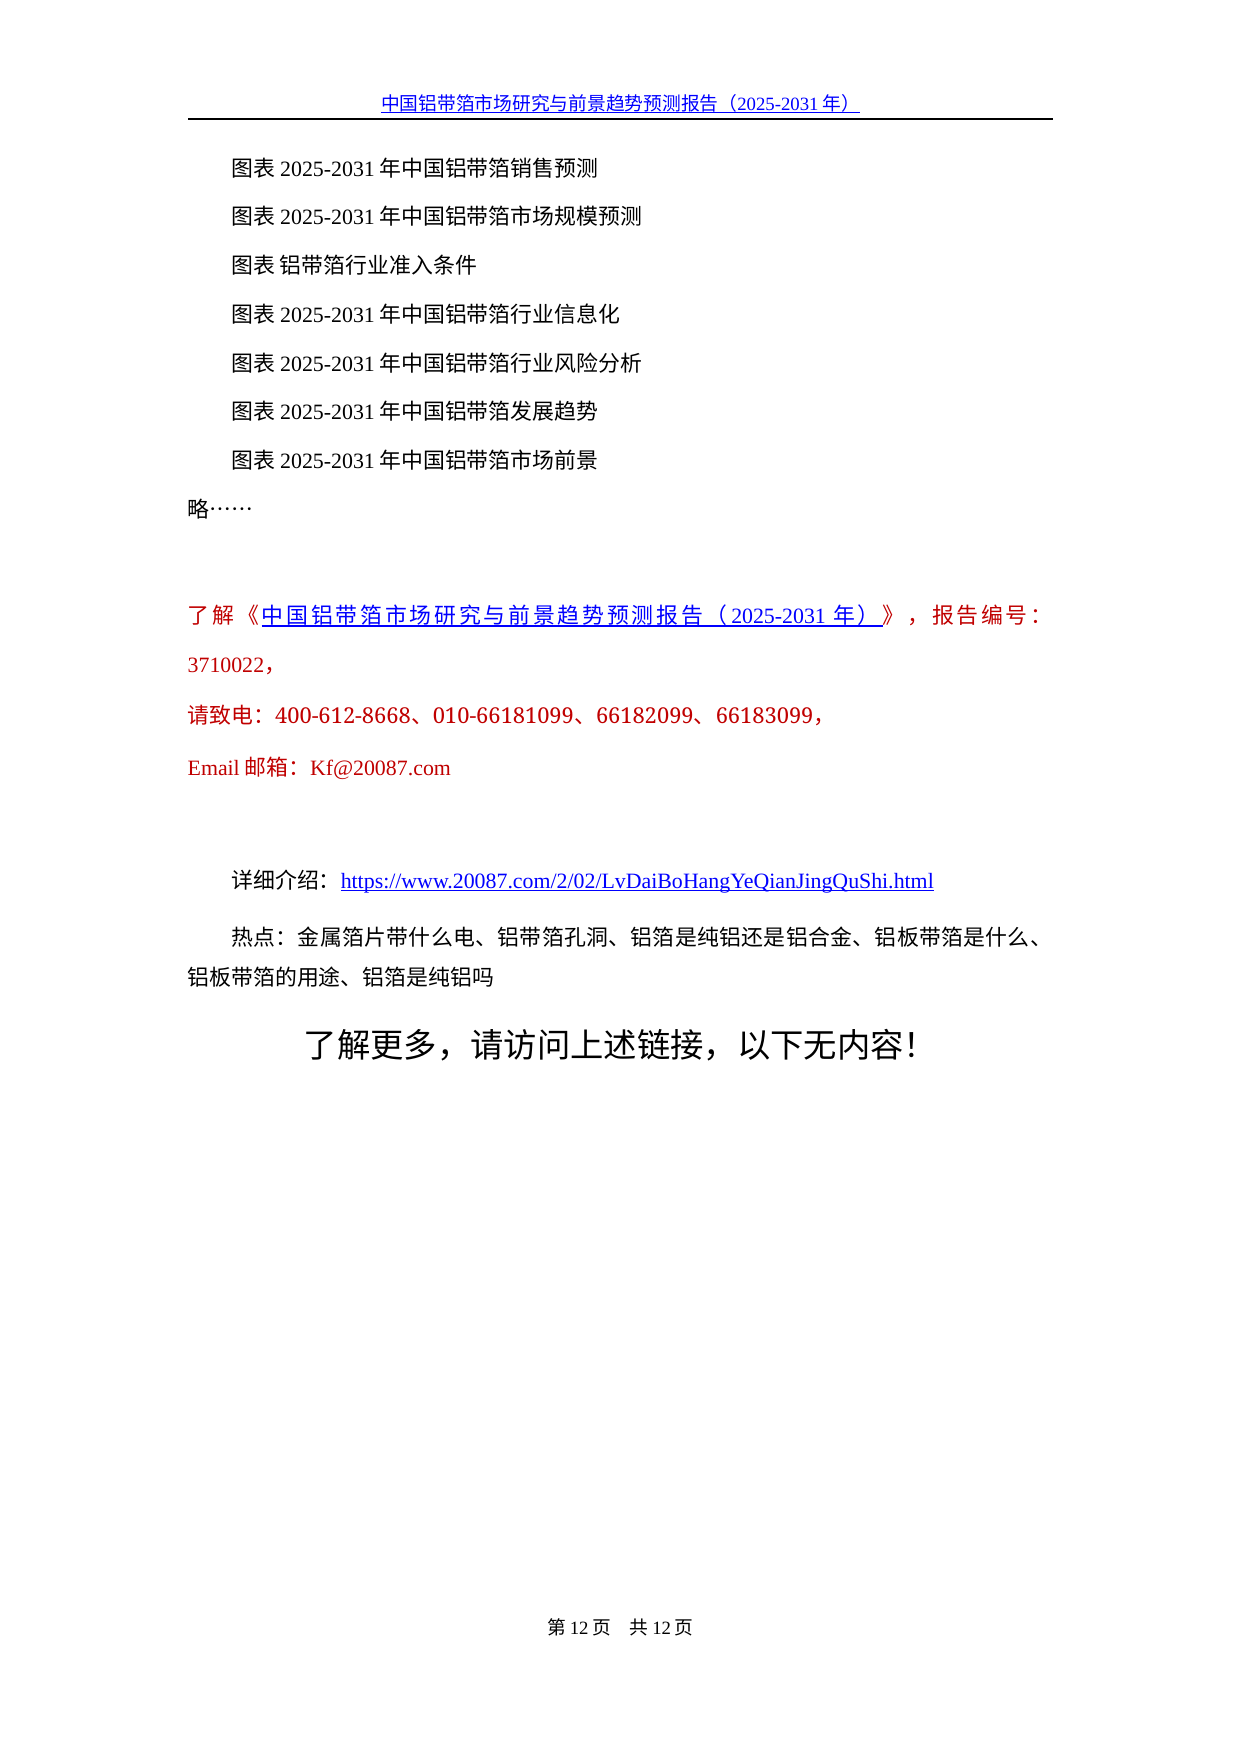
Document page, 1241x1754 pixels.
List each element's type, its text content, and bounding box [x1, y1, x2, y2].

text 请致电：400-612-8668、010-66181099、66182099、66183099， [187, 698, 1053, 731]
text 了解《中国铝带箔市场研究与前景趋势预测报告（2025-2031年）》，报告编号：3710022， [187, 598, 1053, 679]
title 了解更多，请访问上述链接，以下无内容！ [187, 1010, 1053, 1075]
text Email邮箱：Kf@20087.com [187, 750, 1053, 782]
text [187, 150, 1053, 524]
text 详细介绍：https://www.20087.com/2/02/LvDaiBoHangYeQianJingQuShi.html [187, 863, 1053, 895]
text 热点：金属箔片带什么电、铝带箔孔洞、铝箔是纯铝还是铝合金、铝板带箔是什么、铝板带箔的用途、铝箔是纯铝吗 [187, 919, 1053, 992]
